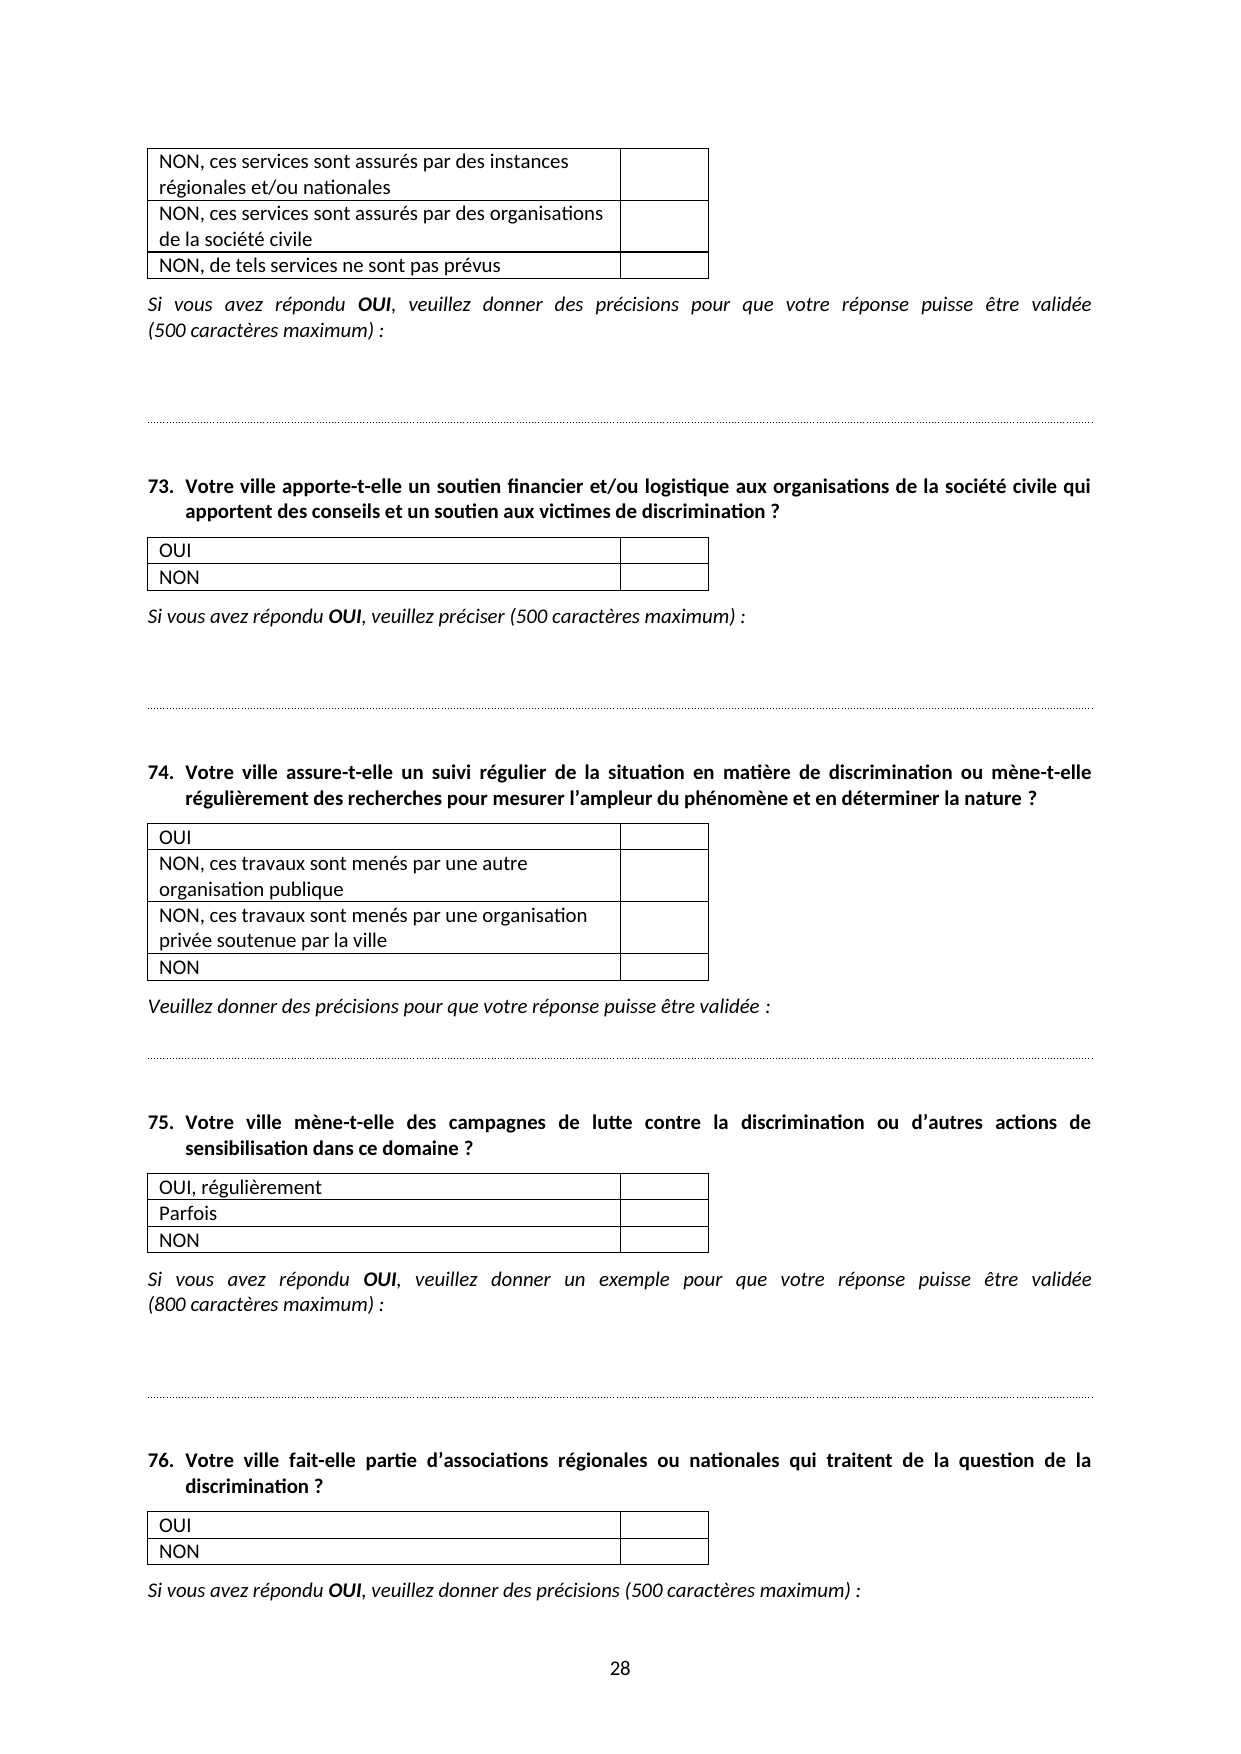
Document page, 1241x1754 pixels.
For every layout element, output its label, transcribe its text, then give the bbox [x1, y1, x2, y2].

table_cell Parfois [148, 1200, 620, 1226]
table_cell NON, ces travaux sont menés par une autre organisation publique [148, 850, 620, 901]
table_cell [621, 1200, 708, 1226]
table_cell NON, ces services sont assurés par des organisations de la société civile [148, 201, 620, 251]
table_cell [621, 201, 708, 251]
text Veuillez donner des précisions pour que votre réponse puisse être validée : [148, 993, 1093, 1018]
text Si vous avez répondu OUI, veuillez donner des précisions (500 caractères maximum) : [148, 1577, 1093, 1603]
text Si vous avez répondu OUI, veuillez préciser (500 caractères maximum) : [148, 603, 1093, 628]
table_cell NON [148, 1539, 620, 1564]
table_header OUI, régulièrement [148, 1174, 620, 1199]
text Votre ville fait-elle partie d’associations régionales ou nationales qui traitent de la question de la discrimination ? [148, 1448, 1093, 1498]
table_cell [621, 902, 708, 953]
text Votre ville apporte-t-elle un soutien financier et/ou logistique aux organisations de la société civile qui apportent des conseils et un soutien aux victimes de discrimination ? [148, 473, 1093, 524]
table_cell [621, 149, 708, 199]
table_header OUI [148, 824, 620, 849]
table_header [621, 1174, 708, 1199]
text Si vous avez répondu OUI, veuillez donner un exemple pour que votre réponse puisse être validée (800 caractères maximum) : [148, 1266, 1093, 1317]
table_header OUI [148, 538, 620, 563]
table_cell NON, ces travaux sont menés par une organisation privée soutenue par la ville [148, 902, 620, 953]
table_header [621, 824, 708, 849]
table_cell NON [148, 564, 620, 589]
table_cell NON, ces services sont assurés par des instances régionales et/ou nationales [148, 149, 620, 199]
table_cell [621, 954, 708, 979]
table_cell [621, 253, 708, 278]
text Si vous avez répondu OUI, veuillez donner des précisions pour que votre réponse puisse être validée (500 caractères maximum) : [148, 291, 1093, 342]
table_cell NON [148, 954, 620, 979]
text Votre ville mène-t-elle des campagnes de lutte contre la discrimination ou d’autres actions de sensibilisation dans ce domaine ? [148, 1109, 1093, 1160]
table_header [621, 1512, 708, 1537]
table_header [621, 538, 708, 563]
table_cell [621, 1539, 708, 1564]
table_cell [621, 850, 708, 901]
text Votre ville assure-t-elle un suivi régulier de la situation en matière de discrimination ou mène-t-elle régulièrement des recherches pour mesurer l’ampleur du phénomène et en déterminer la nature ? [148, 759, 1093, 810]
table_cell [621, 564, 708, 589]
table_cell NON [148, 1227, 620, 1252]
table_header OUI [148, 1512, 620, 1537]
table_cell NON, de tels services ne sont pas prévus [148, 253, 620, 278]
table_cell [621, 1227, 708, 1252]
